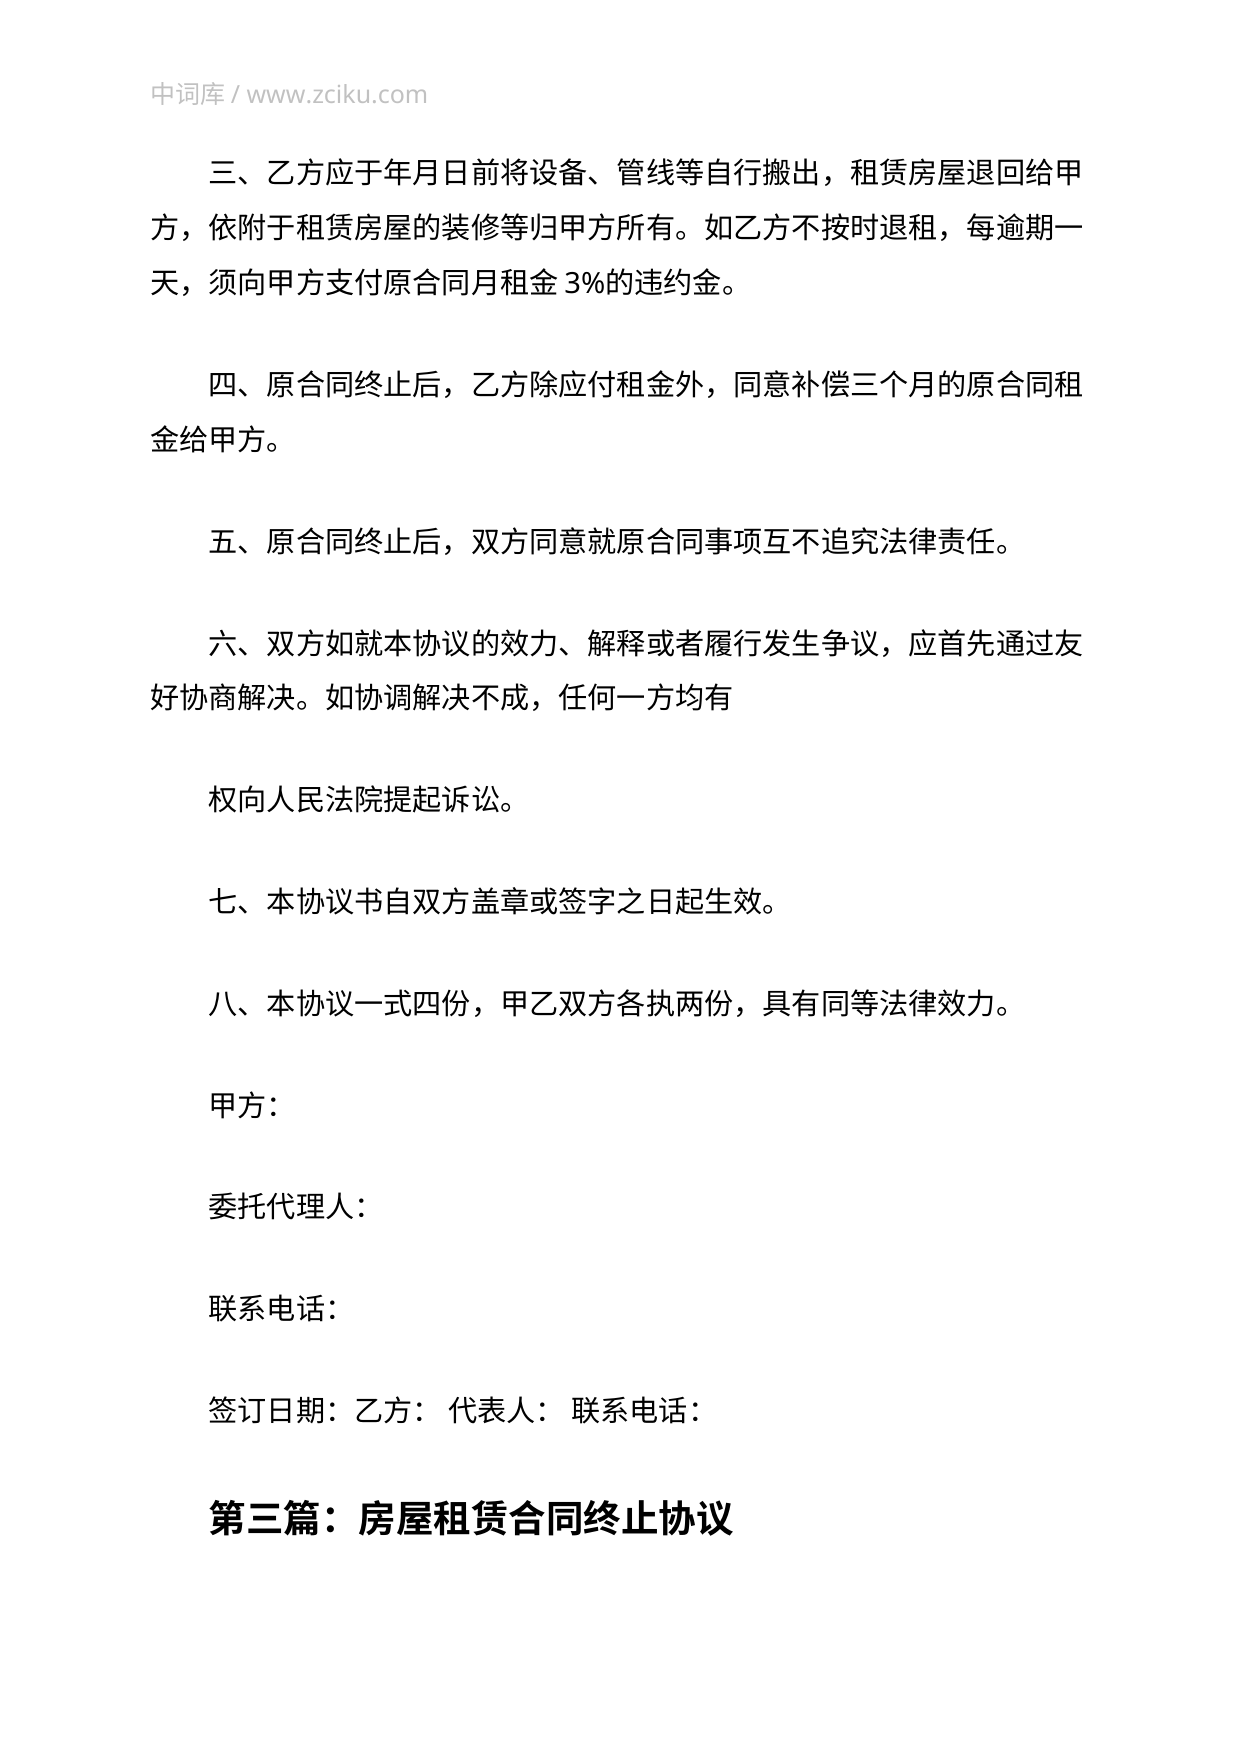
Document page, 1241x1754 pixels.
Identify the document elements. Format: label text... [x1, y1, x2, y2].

text 三、乙方应于年月日前将设备、管线等自行搬出，租赁房屋退回给甲方，依附于租赁房屋的装修等归甲方所有。如乙方不按时退租，每逾期一天，须向甲方支付原合同月租金3%的违约金。 [150, 150, 1090, 302]
text 六、双方如就本协议的效力、解释或者履行发生争议，应首先通过友好协商解决。如协调解决不成，任何一方均有 [150, 620, 1090, 717]
text 联系电话： [150, 1286, 1090, 1328]
text 四、原合同终止后，乙方除应付租金外，同意补偿三个月的原合同租金给甲方。 [150, 362, 1090, 459]
text 七、本协议书自双方盖章或签字之日起生效。 [150, 879, 1090, 921]
text 权向人民法院提起诉讼。 [150, 777, 1090, 819]
text 甲方： [150, 1082, 1090, 1124]
text 签订日期：乙方： 代表人： 联系电话： [150, 1387, 1090, 1430]
text 委托代理人： [150, 1184, 1090, 1226]
text 五、原合同终止后，双方同意就原合同事项互不追究法律责任。 [150, 518, 1090, 561]
text 八、本协议一式四份，甲乙双方各执两份，具有同等法律效力。 [150, 980, 1090, 1023]
text 第三篇：房屋租赁合同终止协议 [150, 1489, 1090, 1543]
